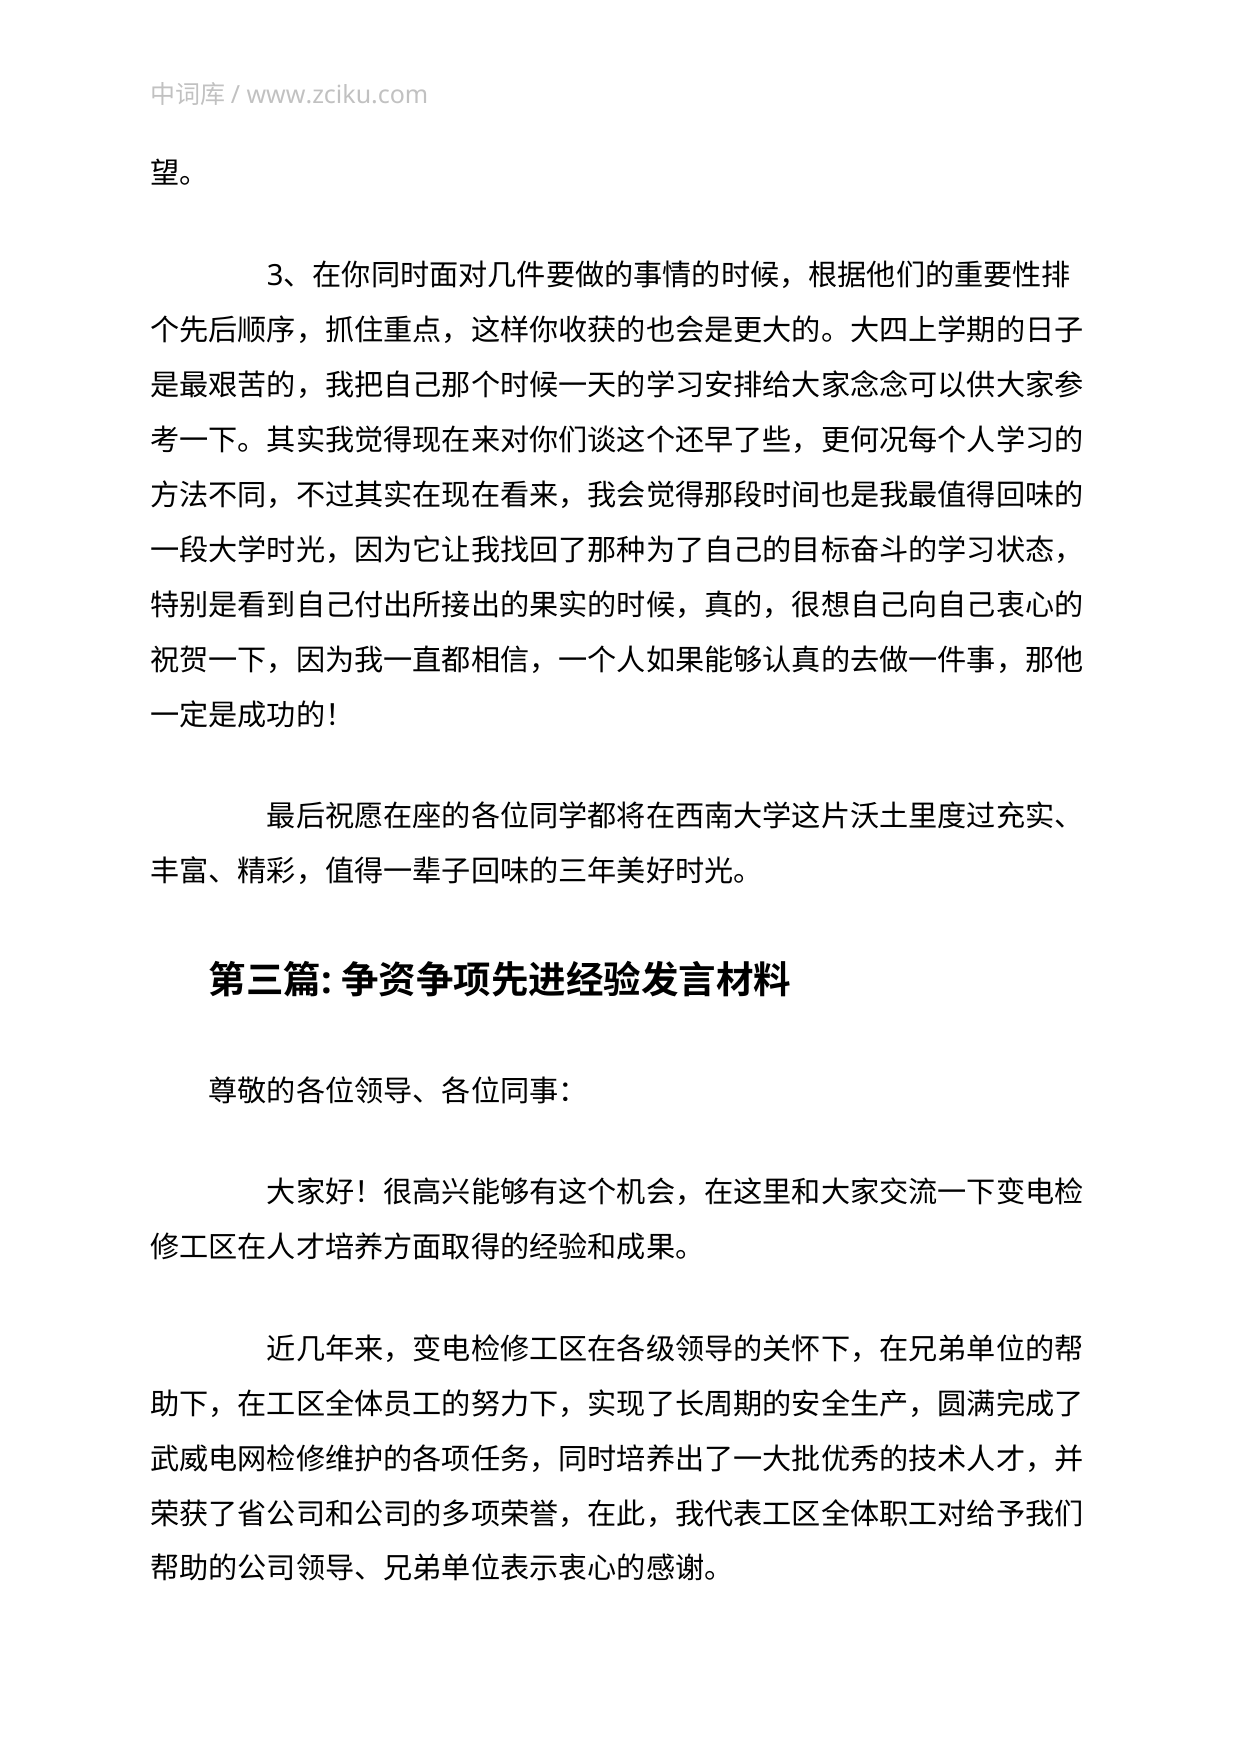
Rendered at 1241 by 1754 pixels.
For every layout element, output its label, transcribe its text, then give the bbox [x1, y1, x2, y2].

text 3、在你同时面对几件要做的事情的时候，根据他们的重要性排个先后顺序，抓住重点，这样你收获的也会是更大的。大四上学期的日子是最艰苦的，我把自己那个时候一天的学习安排给大家念念可以供大家参考一下。其实我觉得现在来对你们谈这个还早了些，更何况每个人学习的方法不同，不过其实在现在看来，我会觉得那段时间也是我最值得回味的一段大学时光，因为它让我找回了那种为了自己的目标奋斗的学习状态，特别是看到自己付出所接出的果实的时候，真的，很想自己向自己衷心的祝贺一下，因为我一直都相信，一个人如果能够认真的去做一件事，那他一定是成功的！ [150, 252, 1090, 733]
text 大家好！很高兴能够有这个机会，在这里和大家交流一下变电检修工区在人才培养方面取得的经验和成果。 [150, 1169, 1090, 1266]
text 尊敬的各位领导、各位同事： [150, 1067, 1090, 1109]
text 近几年来，变电检修工区在各级领导的关怀下，在兄弟单位的帮助下，在工区全体员工的努力下，实现了长周期的安全生产，圆满完成了武威电网检修维护的各项任务，同时培养出了一大批优秀的技术人才，并荣获了省公司和公司的多项荣誉，在此，我代表工区全体职工对给予我们帮助的公司领导、兄弟单位表示衷心的感谢。 [150, 1326, 1090, 1587]
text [150, 150, 1090, 192]
text 第三篇: 争资争项先进经验发言材料 [150, 949, 1090, 1004]
text 最后祝愿在座的各位同学都将在西南大学这片沃土里度过充实、丰富、精彩，值得一辈子回味的三年美好时光。 [150, 793, 1090, 890]
